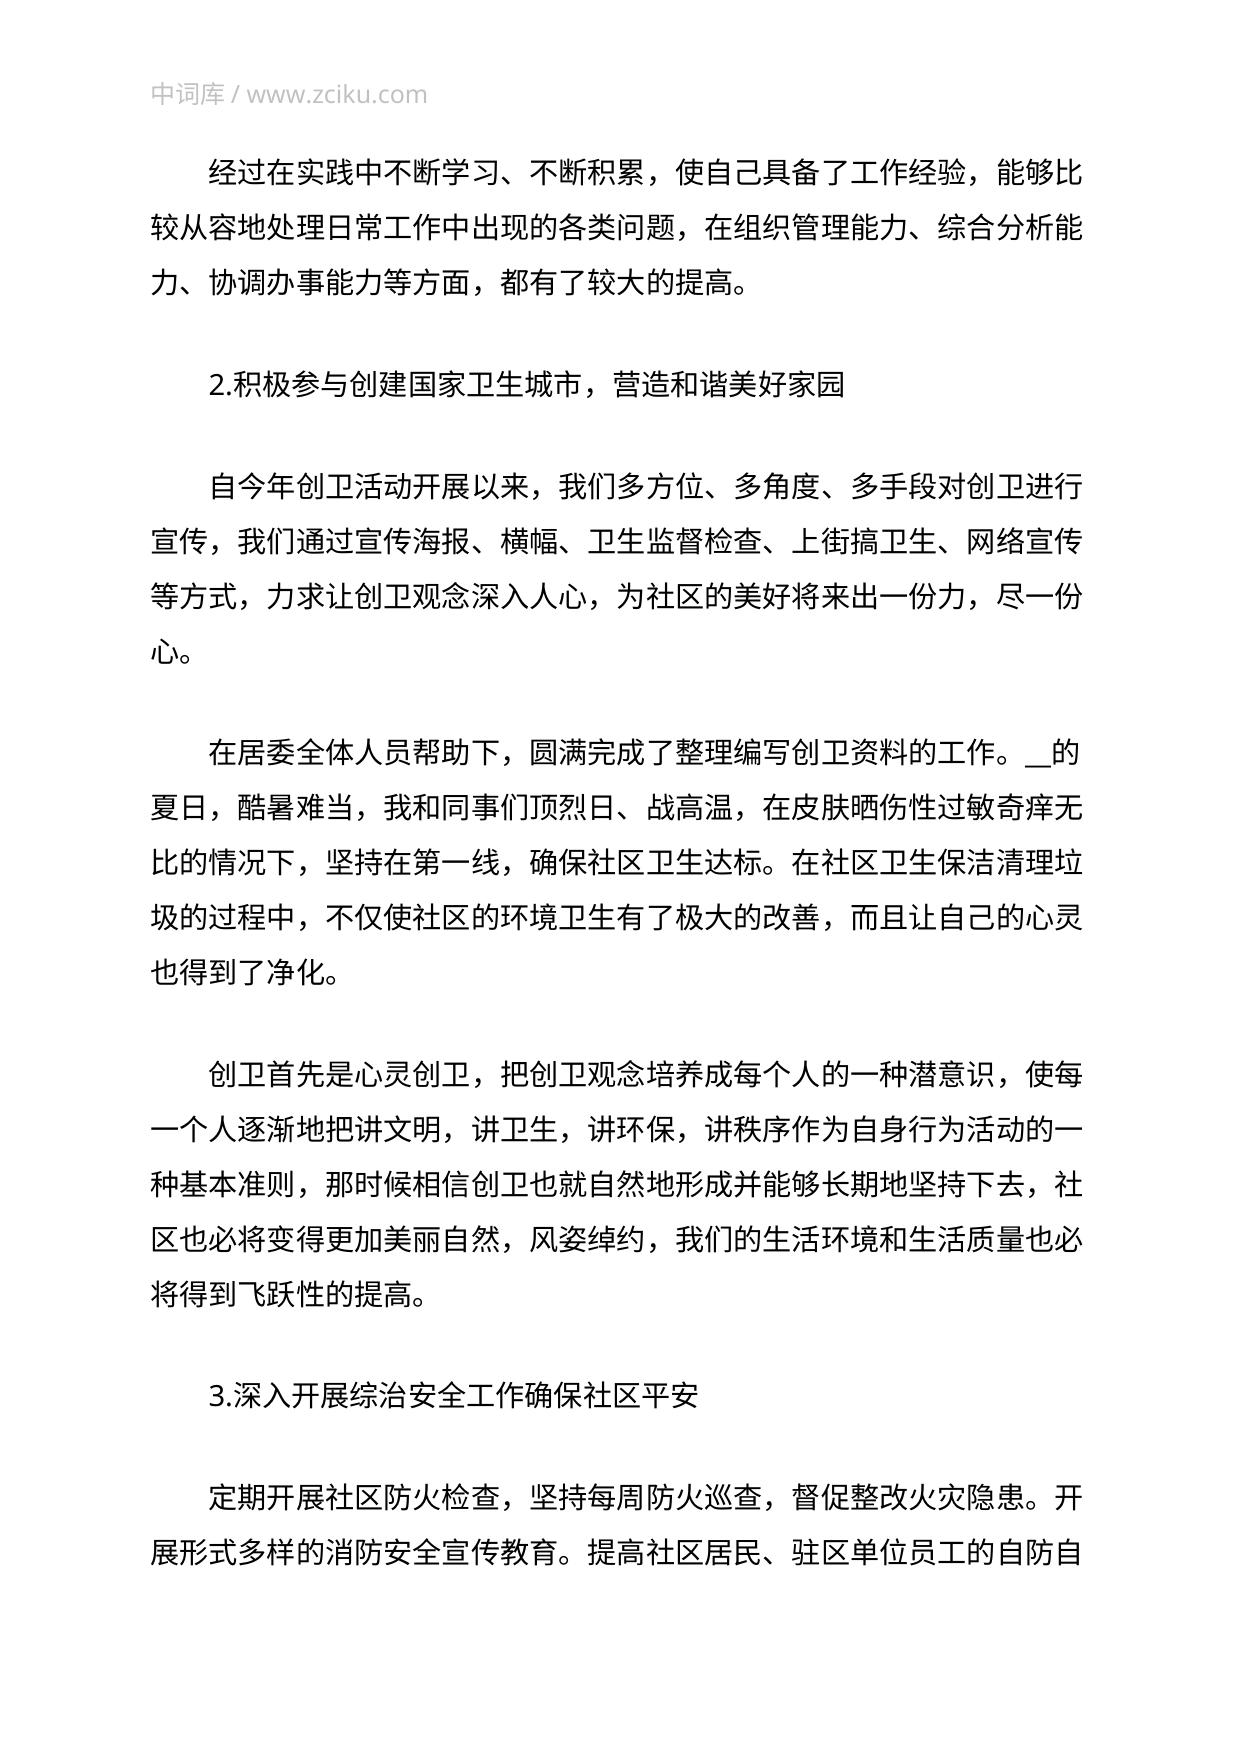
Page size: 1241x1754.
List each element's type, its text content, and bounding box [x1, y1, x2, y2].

text 经过在实践中不断学习、不断积累，使自己具备了工作经验，能够比较从容地处理日常工作中出现的各类问题，在组织管理能力、综合分析能力、协调办事能力等方面，都有了较大的提高。 [150, 150, 1090, 302]
text 自今年创卫活动开展以来，我们多方位、多角度、多手段对创卫进行宣传，我们通过宣传海报、横幅、卫生监督检查、上街搞卫生、网络宣传等方式，力求让创卫观念深入人心，为社区的美好将来出一份力，尽一份心。 [150, 463, 1090, 671]
text 创卫首先是心灵创卫，把创卫观念培养成每个人的一种潜意识，使每一个人逐渐地把讲文明，讲卫生，讲环保，讲秩序作为自身行为活动的一种基本准则，那时候相信创卫也就自然地形成并能够长期地坚持下去，社区也必将变得更加美丽自然，风姿绰约，我们的生活环境和生活质量也必将得到飞跃性的提高。 [150, 1051, 1090, 1313]
text 在居委全体人员帮助下，圆满完成了整理编写创卫资料的工作。__的夏日，酷暑难当，我和同事们顶烈日、战高温，在皮肤晒伤性过敏奇痒无比的情况下，坚持在第一线，确保社区卫生达标。在社区卫生保洁清理垃圾的过程中，不仅使社区的环境卫生有了极大的改善，而且让自己的心灵也得到了净化。 [150, 730, 1090, 992]
text 3.深入开展综治安全工作确保社区平安 [150, 1373, 1090, 1415]
text 2.积极参与创建国家卫生城市，营造和谐美好家园 [150, 362, 1090, 404]
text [150, 1475, 1090, 1572]
